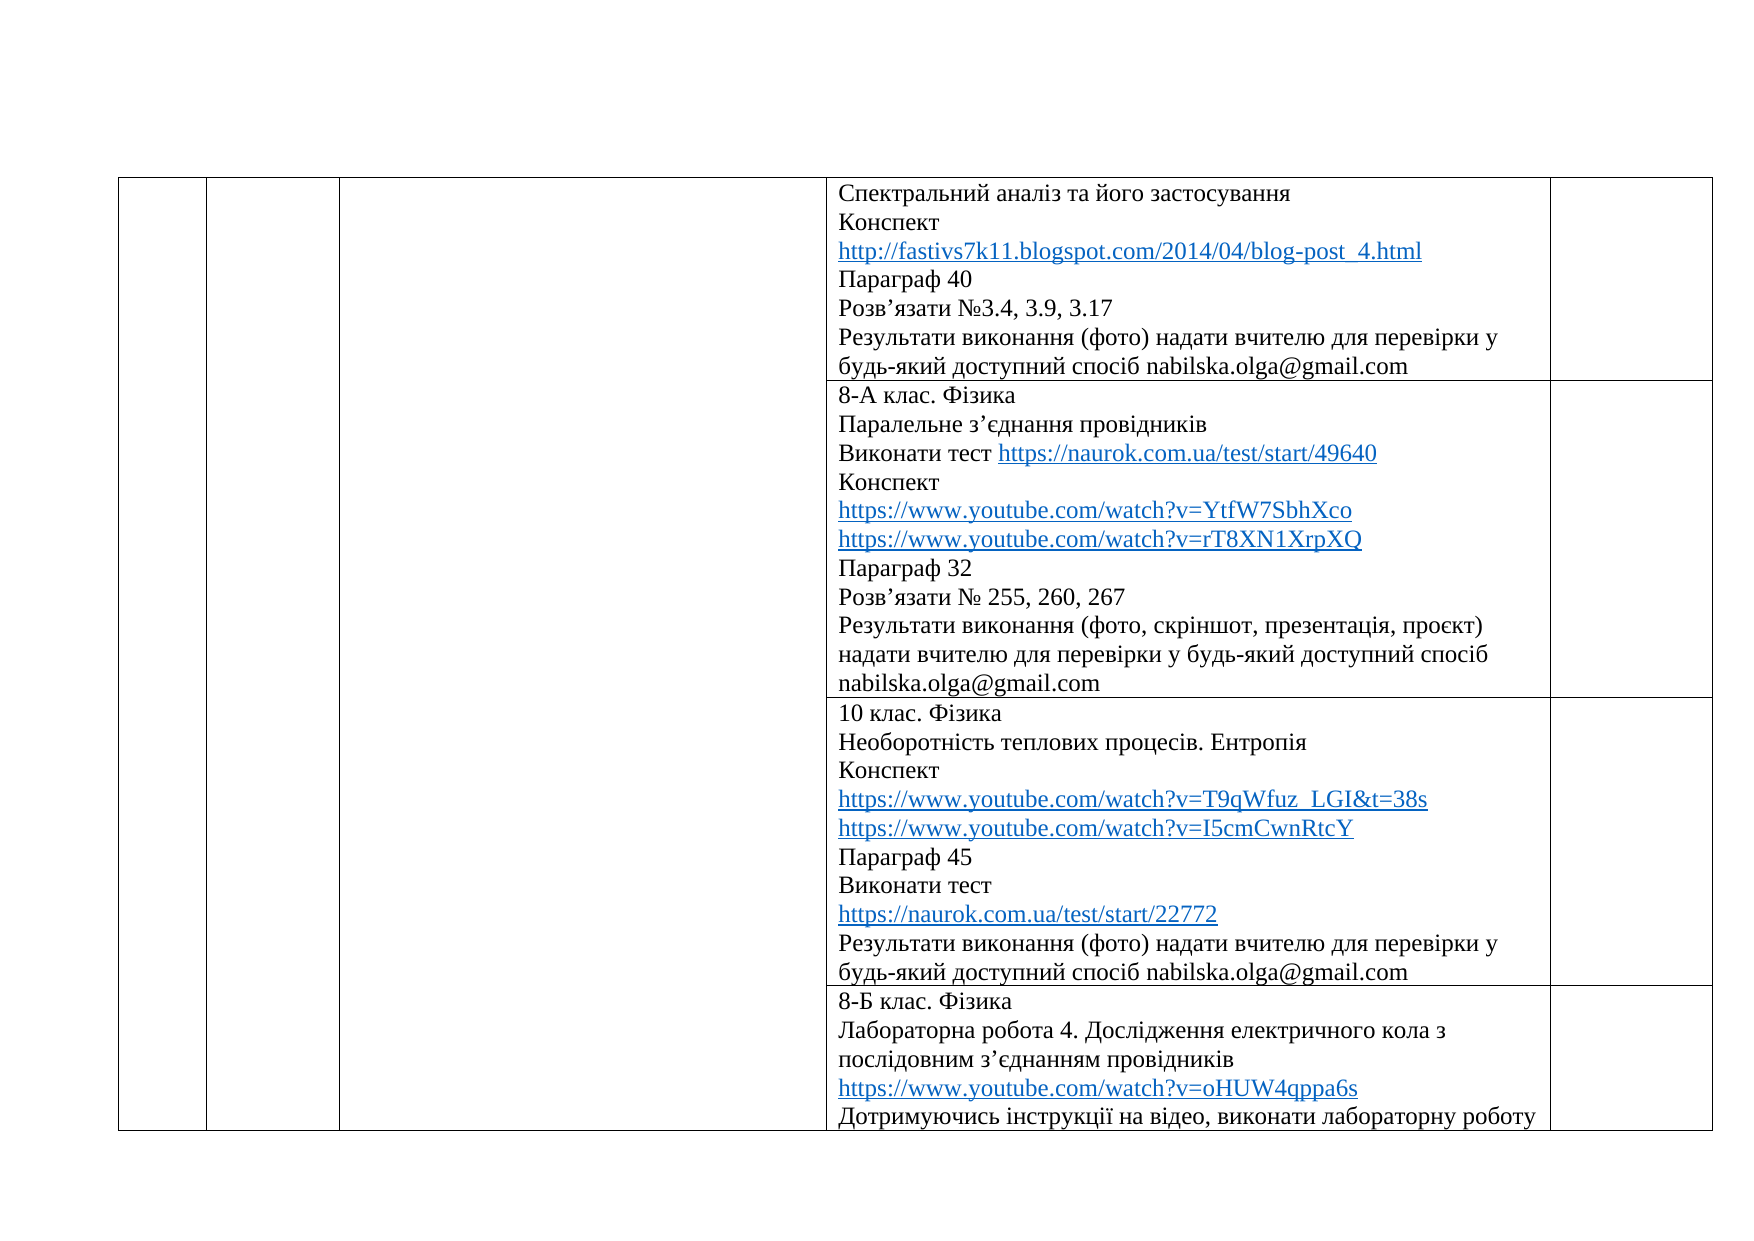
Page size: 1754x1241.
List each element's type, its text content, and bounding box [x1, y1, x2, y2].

table_cell [1551, 698, 1712, 985]
table_cell 10 клас. Фізика Необоротність теплових процесів. Ентропія Конспект https://www.youtube.com/watch?v=T9qWfuz_LGI&t=38s https://www.youtube.com/watch?v=I5cmCwnRtcY Параграф 45 Виконати тест https://naurok.com.ua/test/start/22772 Результати виконання (фото) надати вчителю для перевірки у будь-який доступний спосіб nabilska.olga@gmail.com [827, 698, 1550, 985]
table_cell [827, 986, 1550, 1130]
table_cell [1551, 986, 1712, 1130]
table_cell 8-А клас. Фізика Паралельне з’єднання провідників Виконати тест https://naurok.com.ua/test/start/49640 Конспект https://www.youtube.com/watch?v=YtfW7SbhXco https://www.youtube.com/watch?v=rT8XN1XrpXQ Параграф 32 Розв’язати № 255, 260, 267 Результати виконання (фото, скріншот, презентація, проєкт) надати вчителю для перевірки у будь-який доступний спосіб nabilska.olga@gmail.com [827, 381, 1550, 697]
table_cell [827, 178, 1550, 379]
table_cell [1551, 381, 1712, 697]
table_cell [1551, 178, 1712, 379]
